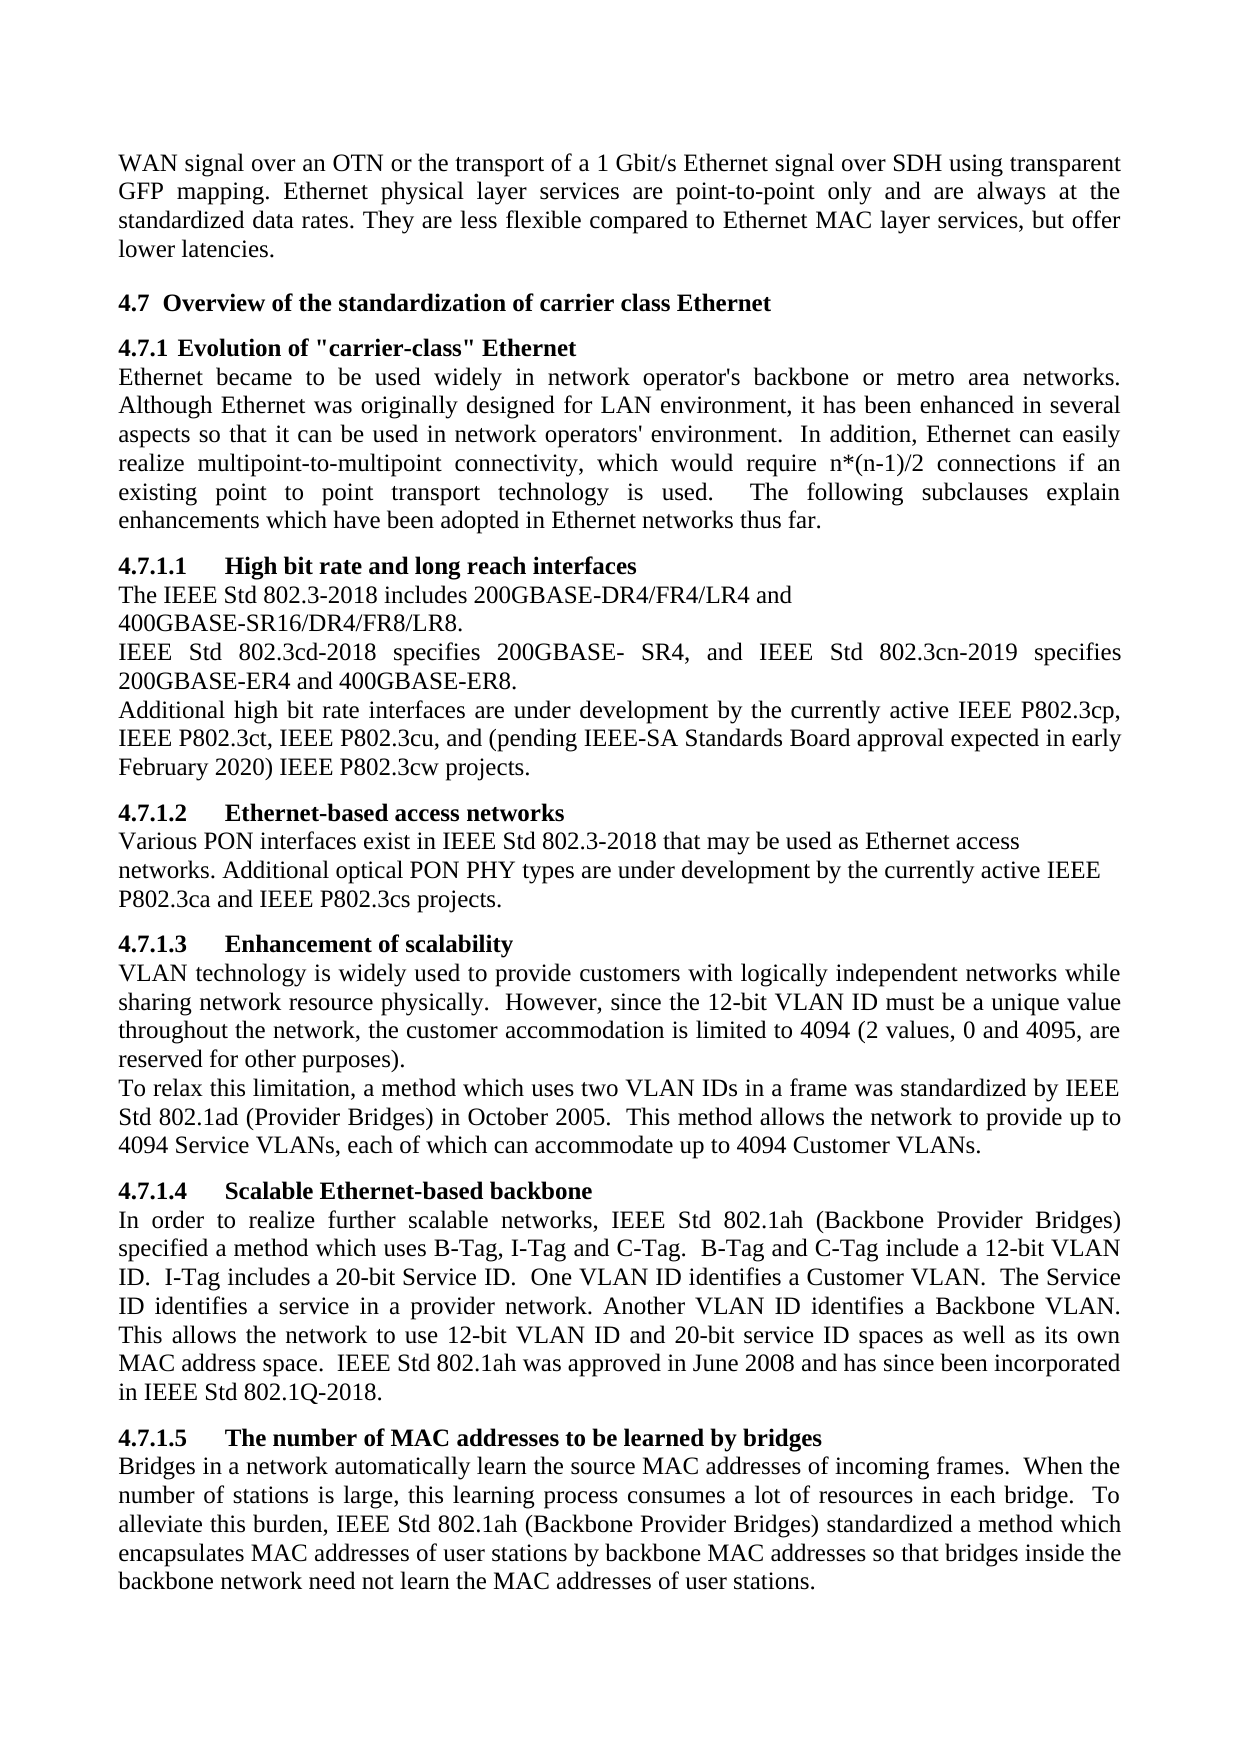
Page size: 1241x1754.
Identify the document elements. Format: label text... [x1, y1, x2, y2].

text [118, 148, 1122, 263]
subtitle Evolution of "carrier-class" Ethernet [118, 333, 1122, 362]
subtitle The number of MAC addresses to be learned by bridges [118, 1423, 1122, 1451]
text To relax this limitation, a method which uses two VLAN IDs in a frame was standardized by IEEE Std 802.1ad (Provider Bridges) in October 2005. This method allows the network to provide up to 4094 Service VLANs, each of which can accommodate up to 4094 Customer VLANs. [118, 1073, 1122, 1159]
text Ethernet became to be used widely in network operator's backbone or metro area networks. Although Ethernet was originally designed for LAN environment, it has been enhanced in several aspects so that it can be used in network operators' environment. In addition, Ethernet can easily realize multipoint-to-multipoint connectivity, which would require n*(n-1)/2 connections if an existing point to point transport technology is used. The following subclauses explain enhancements which have been adopted in Ethernet networks thus far. [118, 362, 1122, 534]
subtitle Scalable Ethernet-based backbone [118, 1176, 1122, 1205]
subtitle High bit rate and long reach interfaces [118, 551, 1122, 580]
text VLAN technology is widely used to provide customers with logically independent networks while sharing network resource physically. However, since the 12-bit VLAN ID must be a unique value throughout the network, the customer accommodation is limited to 4094 (2 values, 0 and 4095, are reserved for other purposes). [118, 958, 1122, 1073]
text IEEE Std 802.3cd-2018 specifies 200GBASE- SR4, and IEEE Std 802.3cn-2019 specifies 200GBASE-ER4 and 400GBASE-ER8. [118, 637, 1122, 695]
text Various PON interfaces exist in IEEE Std 802.3-2018 that may be used as Ethernet access networks. Additional optical PON PHY types are under development by the currently active IEEE P802.3ca and IEEE P802.3cs projects. [118, 826, 1122, 913]
text In order to realize further scalable networks, IEEE Std 802.1ah (Backbone Provider Bridges) specified a method which uses B-Tag, I-Tag and C-Tag. B-Tag and C-Tag include a 12-bit VLAN ID. I-Tag includes a 20-bit Service ID. One VLAN ID identifies a Customer VLAN. The Service ID identifies a service in a provider network. Another VLAN ID identifies a Backbone VLAN. This allows the network to use 12-bit VLAN ID and 20-bit service ID spaces as well as its own MAC address space. IEEE Std 802.1ah was approved in June 2008 and has since been incorporated in IEEE Std 802.1Q-2018. [118, 1205, 1122, 1406]
subtitle Ethernet-based access networks [118, 798, 1122, 826]
text Additional high bit rate interfaces are under development by the currently active IEEE P802.3cp, IEEE P802.3ct, IEEE P802.3cu, and (pending IEEE-SA Standards Board approval expected in early February 2020) IEEE P802.3cw projects. [118, 695, 1122, 781]
text Bridges in a network automatically learn the source MAC addresses of incoming frames. When the number of stations is large, this learning process consumes a lot of resources in each bridge. To alleviate this burden, IEEE Std 802.1ah (Backbone Provider Bridges) standardized a method which encapsulates MAC addresses of user stations by backbone MAC addresses so that bridges inside the backbone network need not learn the MAC addresses of user stations. [118, 1451, 1122, 1595]
subtitle Overview of the standardization of carrier class Ethernet [118, 288, 1122, 316]
text The IEEE Std 802.3-2018 includes 200GBASE-DR4/FR4/LR4 and 400GBASE-SR16/DR4/FR8/LR8. [118, 580, 1122, 637]
subtitle Enhancement of scalability [118, 929, 1122, 958]
